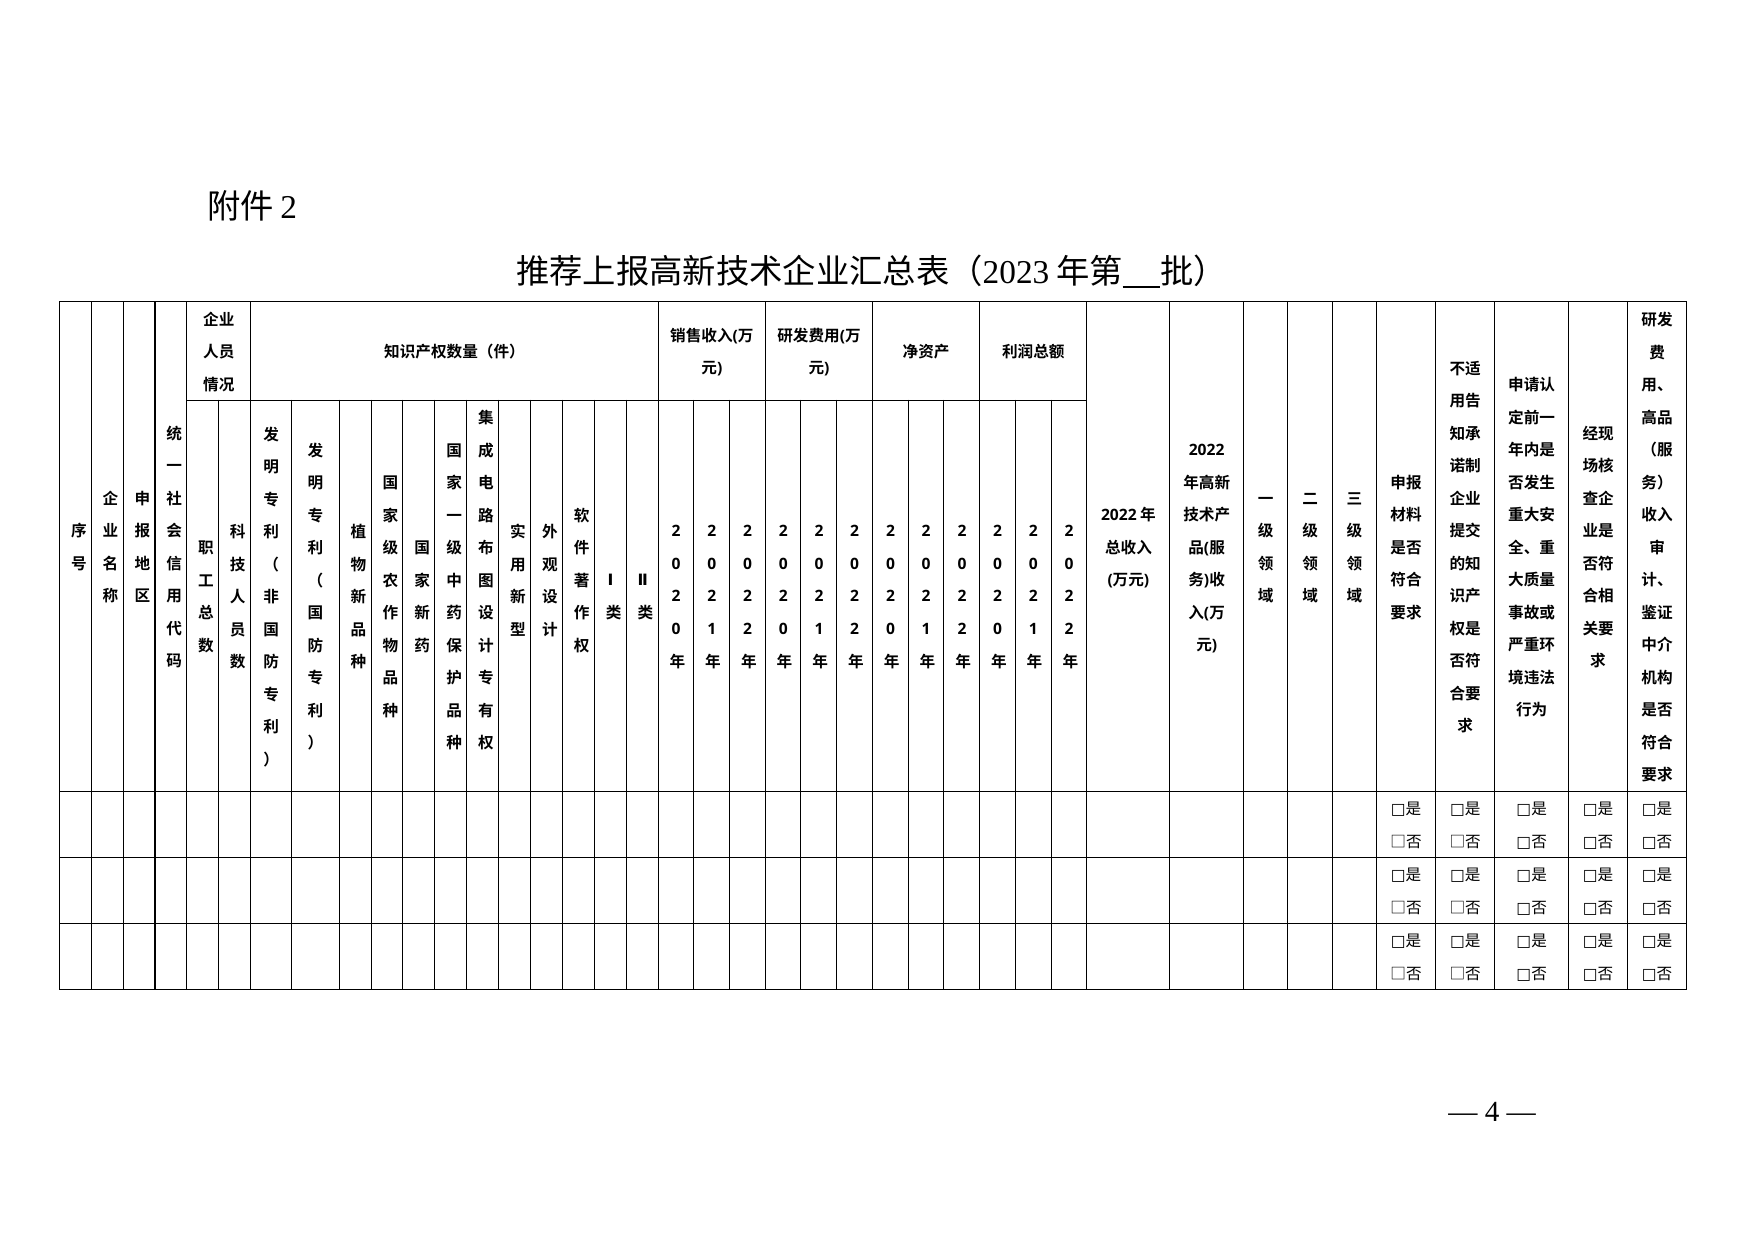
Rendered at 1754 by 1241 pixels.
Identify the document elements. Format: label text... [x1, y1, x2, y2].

table_cell [944, 924, 979, 989]
table_cell [837, 792, 872, 857]
table_cell □是□否 [1436, 858, 1494, 923]
table_cell [694, 924, 729, 989]
table_cell [1170, 924, 1243, 989]
table_header 统一社会信用代码 [156, 302, 186, 791]
table_header 净资产 [873, 302, 979, 399]
table_cell [659, 858, 693, 923]
table_cell [187, 924, 218, 989]
table_cell [187, 792, 218, 857]
table_cell 2021年 [801, 401, 836, 791]
table_cell [730, 924, 765, 989]
table_cell [909, 858, 943, 923]
table_cell [124, 792, 154, 857]
table_cell □是 □否 [1495, 792, 1568, 857]
table_cell [659, 924, 693, 989]
table_cell 2022年 [730, 401, 765, 791]
table_cell [219, 858, 250, 923]
table_cell [467, 792, 498, 857]
table_cell [92, 792, 123, 857]
table_cell □是 □否 [1569, 924, 1627, 989]
table_cell [467, 858, 498, 923]
table_cell [801, 924, 836, 989]
table_cell 2021年 [694, 401, 729, 791]
table_cell [92, 924, 123, 989]
table_cell [467, 924, 498, 989]
table_cell [1333, 858, 1376, 923]
table_header 知识产权数量（件） [251, 302, 658, 399]
table_cell [156, 924, 186, 989]
table_cell [340, 924, 371, 989]
table_cell [595, 924, 626, 989]
table_cell [766, 792, 800, 857]
table_cell [1016, 924, 1051, 989]
table_cell 20 20年 [659, 401, 693, 791]
table_cell [124, 924, 154, 989]
table_cell □是 □否 [1495, 924, 1568, 989]
table_header 研发费用(万元) [766, 302, 872, 399]
table_cell Ⅱ类 [627, 401, 658, 791]
table_cell [499, 858, 530, 923]
table_cell [801, 792, 836, 857]
table_cell [627, 858, 658, 923]
table_header 不适用告知承诺制企业提交的知识产权是否符合要求 [1436, 302, 1494, 791]
table_cell 职工总数 [187, 401, 218, 791]
table_cell □是 □否 [1628, 858, 1686, 923]
table_cell [219, 924, 250, 989]
table_cell □是□否 [1436, 924, 1494, 989]
table_cell [292, 858, 339, 923]
table_header 三级领域 [1333, 302, 1376, 791]
table_cell [435, 924, 466, 989]
table_cell □是□否 [1377, 924, 1435, 989]
table_cell 发明专利（国防专利） [292, 401, 339, 791]
table_cell [1244, 924, 1287, 989]
table_cell 2022年 [944, 401, 979, 791]
table_cell [372, 792, 402, 857]
table_cell 国家级农作物品种 [372, 401, 402, 791]
table_cell [595, 792, 626, 857]
table_cell □是 □否 [1569, 858, 1627, 923]
table_header 2022年高新技术产品(服务)收入(万元) [1170, 302, 1243, 791]
table_header 申报地区 [124, 302, 154, 791]
table_cell [1052, 924, 1086, 989]
table_cell [292, 792, 339, 857]
table_cell [531, 792, 562, 857]
table_header 二级领域 [1288, 302, 1332, 791]
table_cell [1288, 792, 1332, 857]
table_cell [1087, 858, 1169, 923]
table_cell [372, 924, 402, 989]
table_cell [1170, 858, 1243, 923]
table_cell [1244, 792, 1287, 857]
table_cell □是□否 [1436, 792, 1494, 857]
table_cell [1288, 924, 1332, 989]
table_cell [124, 858, 154, 923]
table_cell [403, 792, 434, 857]
table_cell [627, 924, 658, 989]
table_cell 国家一级中药保护品种 [435, 401, 466, 791]
table_cell [563, 792, 594, 857]
table_cell [980, 858, 1015, 923]
table_cell [730, 858, 765, 923]
text 推荐上报高新技术企业汇总表（2023年第 批） [207, 236, 1535, 301]
table_cell 2022年 [837, 401, 872, 791]
table_cell 实用新型 [499, 401, 530, 791]
table_cell [60, 858, 91, 923]
table_cell [60, 924, 91, 989]
text 附件2 [207, 171, 1519, 236]
table_cell [531, 924, 562, 989]
table_cell [1288, 858, 1332, 923]
table_cell [251, 792, 291, 857]
table_cell [435, 792, 466, 857]
table_cell [92, 858, 123, 923]
table_cell [1170, 792, 1243, 857]
table_cell 2022年 [1052, 401, 1086, 791]
table_cell [60, 792, 91, 857]
table_cell [563, 924, 594, 989]
table_cell [435, 858, 466, 923]
table_cell 集成电路布图设计专有权 [467, 401, 498, 791]
table_header 2022年总收入(万元) [1087, 302, 1169, 791]
table_cell [251, 858, 291, 923]
table_header 研发费用、高品（服务）收入审计、鉴证中介机构是否符合要求 [1628, 302, 1686, 791]
table_header 一级领域 [1244, 302, 1287, 791]
table_cell □是 □否 [1628, 792, 1686, 857]
table_cell [909, 924, 943, 989]
table_cell □是□否 [1377, 792, 1435, 857]
table_cell [156, 792, 186, 857]
table_cell [627, 792, 658, 857]
table_cell [837, 924, 872, 989]
table_header 经现场核查企业是否符合相关要求 [1569, 302, 1627, 791]
table_cell 20 20年 [873, 401, 908, 791]
table_cell [694, 858, 729, 923]
table_cell 20 20年 [980, 401, 1015, 791]
table_header 企业人员情况 [187, 302, 250, 399]
table_cell [1052, 792, 1086, 857]
table_cell 2021年 [1016, 401, 1051, 791]
table_cell [156, 858, 186, 923]
table_cell [659, 792, 693, 857]
table_cell [980, 792, 1015, 857]
table_cell 发明专利（非国防专利） [251, 401, 291, 791]
table_cell [944, 792, 979, 857]
table_header 申报材料是否符合要求 [1377, 302, 1435, 791]
table_cell [1244, 858, 1287, 923]
table_cell [909, 792, 943, 857]
table_cell [730, 792, 765, 857]
table_cell Ⅰ类 [595, 401, 626, 791]
table_cell [499, 792, 530, 857]
table_cell □是 □否 [1628, 924, 1686, 989]
table_cell [251, 924, 291, 989]
table_cell [1333, 924, 1376, 989]
table_cell [563, 858, 594, 923]
table_cell □是 □否 [1569, 792, 1627, 857]
table_cell [499, 924, 530, 989]
table_cell [766, 924, 800, 989]
table_cell 科技人员数 [219, 401, 250, 791]
table_cell [595, 858, 626, 923]
table_cell [801, 858, 836, 923]
table_cell 植物新品种 [340, 401, 371, 791]
table_header 序号 [60, 302, 91, 791]
table_cell [531, 858, 562, 923]
table_cell [187, 858, 218, 923]
table_cell [403, 924, 434, 989]
table_cell [372, 858, 402, 923]
table_cell [873, 792, 908, 857]
table_cell [292, 924, 339, 989]
table_cell [1016, 792, 1051, 857]
table_cell 外观设计 [531, 401, 562, 791]
table_cell [873, 858, 908, 923]
table_cell [1087, 792, 1169, 857]
table_cell [944, 858, 979, 923]
table_cell [837, 858, 872, 923]
table_cell [1333, 792, 1376, 857]
table_cell [873, 924, 908, 989]
table_header 企业名称 [92, 302, 123, 791]
table_cell [340, 792, 371, 857]
table_header 销售收入(万元) [659, 302, 765, 399]
table_cell □是□否 [1377, 858, 1435, 923]
table_cell [219, 792, 250, 857]
table_cell [403, 858, 434, 923]
table_cell 国家新药 [403, 401, 434, 791]
table_cell [1052, 858, 1086, 923]
table_header 申请认定前一年内是否发生重大安全、重大质量事故或严重环境违法行为 [1495, 302, 1568, 791]
table_cell [340, 858, 371, 923]
table_cell [694, 792, 729, 857]
table_cell 20 20年 [766, 401, 800, 791]
table_cell [1087, 924, 1169, 989]
table_cell [766, 858, 800, 923]
table_cell [980, 924, 1015, 989]
table_header 利润总额 [980, 302, 1086, 399]
table_cell □是 □否 [1495, 858, 1568, 923]
table_cell 2021年 [909, 401, 943, 791]
table_cell 软件著作权 [563, 401, 594, 791]
table_cell [1016, 858, 1051, 923]
